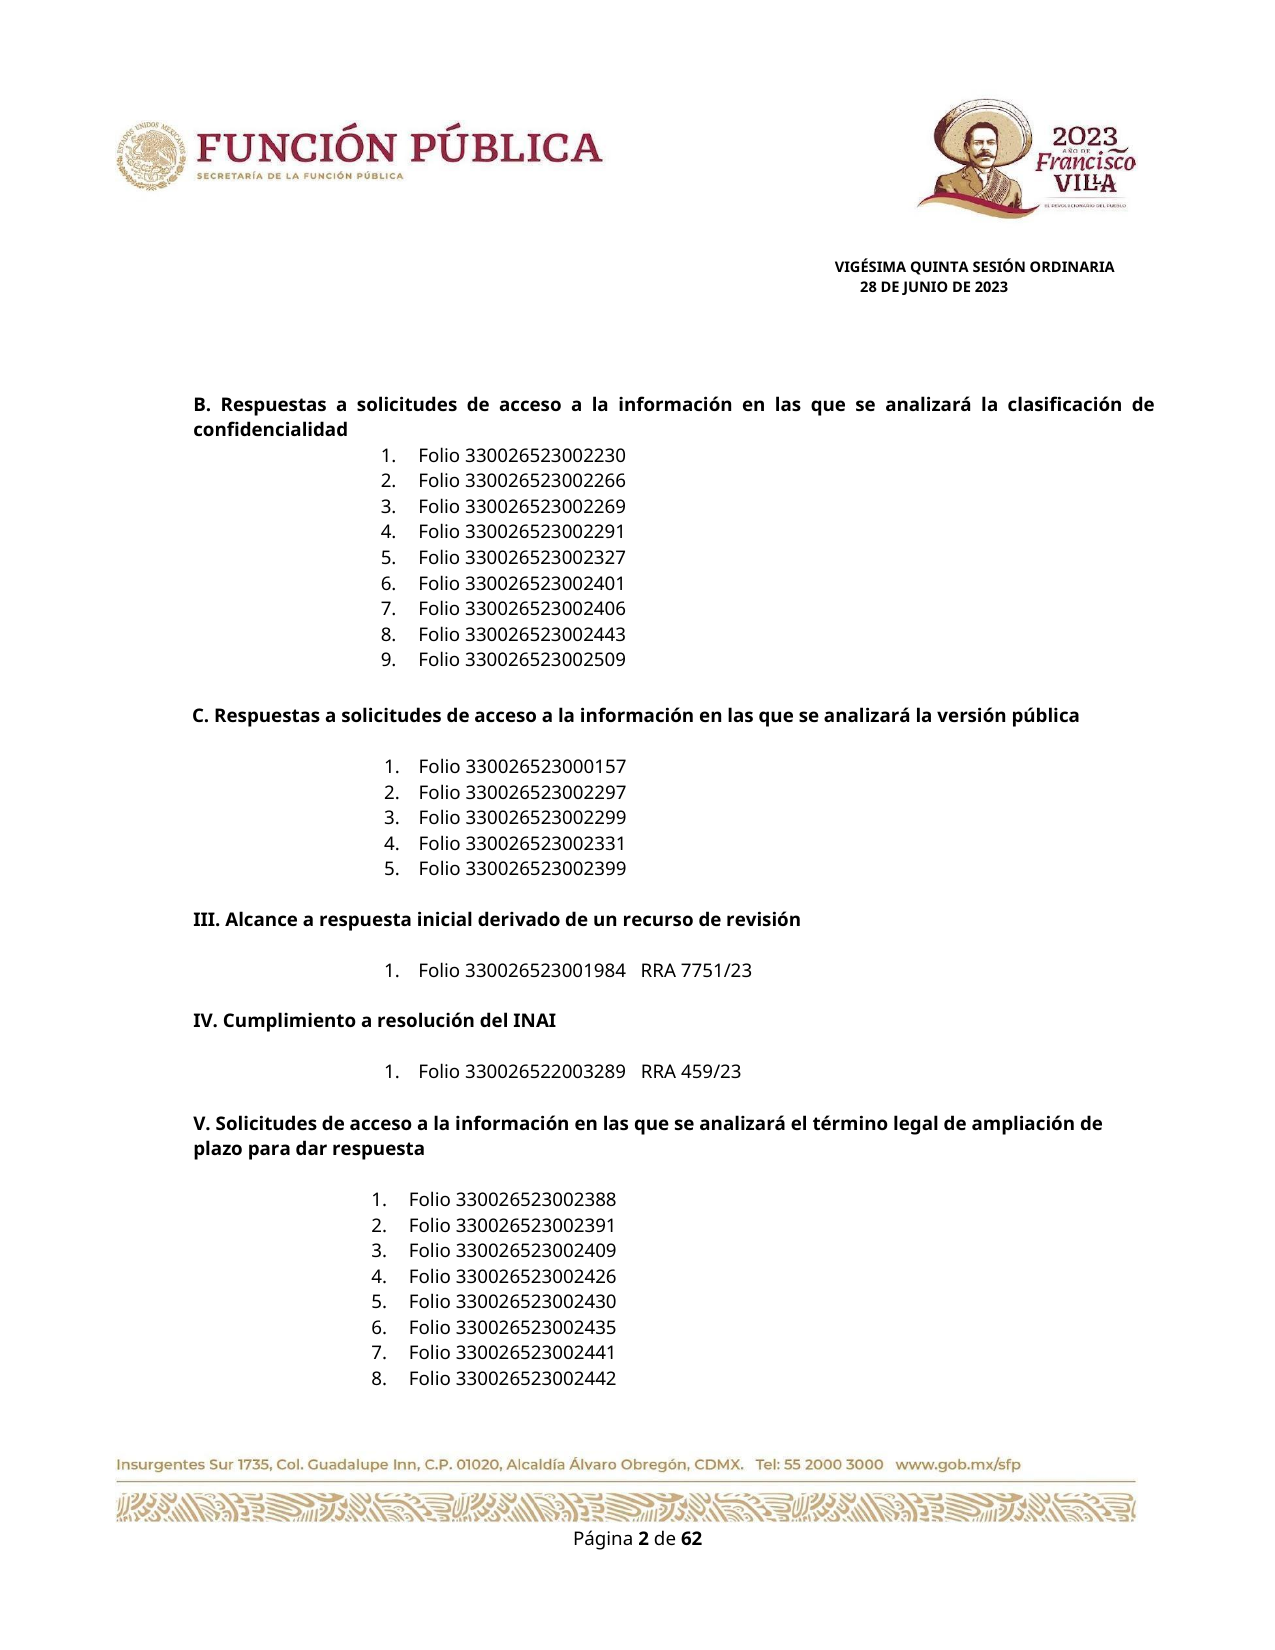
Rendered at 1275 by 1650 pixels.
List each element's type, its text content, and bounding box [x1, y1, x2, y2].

list Folio 330026523002299 [384, 804, 1157, 830]
text III. Alcance a respuesta inicial derivado de un recurso de revisión [118, 906, 1157, 932]
list Folio 330026523002399 [384, 856, 1157, 881]
list Folio 330026523002388 [371, 1186, 1157, 1212]
list Folio 330026523002430 [371, 1288, 1157, 1314]
list Folio 330026523002297 [384, 779, 1157, 804]
list Folio 330026523002327 [381, 544, 1157, 570]
text V. Solicitudes de acceso a la información en las que se analizará el término legal de ampliación de plazo para dar respuesta [193, 1110, 1157, 1161]
list Folio 330026523002401 [381, 570, 1157, 595]
list Folio 330026523002409 [371, 1237, 1157, 1263]
text C. Respuestas a solicitudes de acceso a la información en las que se analizará la versión pública [192, 702, 1157, 728]
list Folio 330026523002230 [381, 442, 1157, 468]
list Folio 330026523002269 [381, 493, 1157, 519]
list Folio 330026523002442 [371, 1365, 1157, 1391]
list Folio 330026523002509 [381, 646, 1157, 672]
list Folio 330026523002406 [381, 595, 1157, 621]
list Folio 330026523000157 [384, 753, 1157, 779]
list Folio 330026523002291 [381, 519, 1157, 544]
text 1. Folio 330026522003289 RRA 459/23 [306, 1059, 1157, 1084]
list Folio 330026523002435 [371, 1314, 1157, 1339]
list Folio 330026523002391 [371, 1212, 1157, 1237]
list Folio 330026523002426 [371, 1263, 1157, 1288]
text IV. Cumplimiento a resolución del INAI [118, 1008, 1157, 1033]
list Folio 330026523002266 [381, 468, 1157, 493]
list Folio 330026523002441 [371, 1339, 1157, 1365]
list Folio 330026523002443 [381, 621, 1157, 646]
list Folio 330026523002331 [384, 830, 1157, 856]
text 1. Folio 330026523001984 RRA 7751/23 [306, 957, 1157, 983]
picture [0, 7, 1252, 1551]
text B. Respuestas a solicitudes de acceso a la información en las que se analizará la clasificación de confidencialidad [193, 391, 1157, 442]
